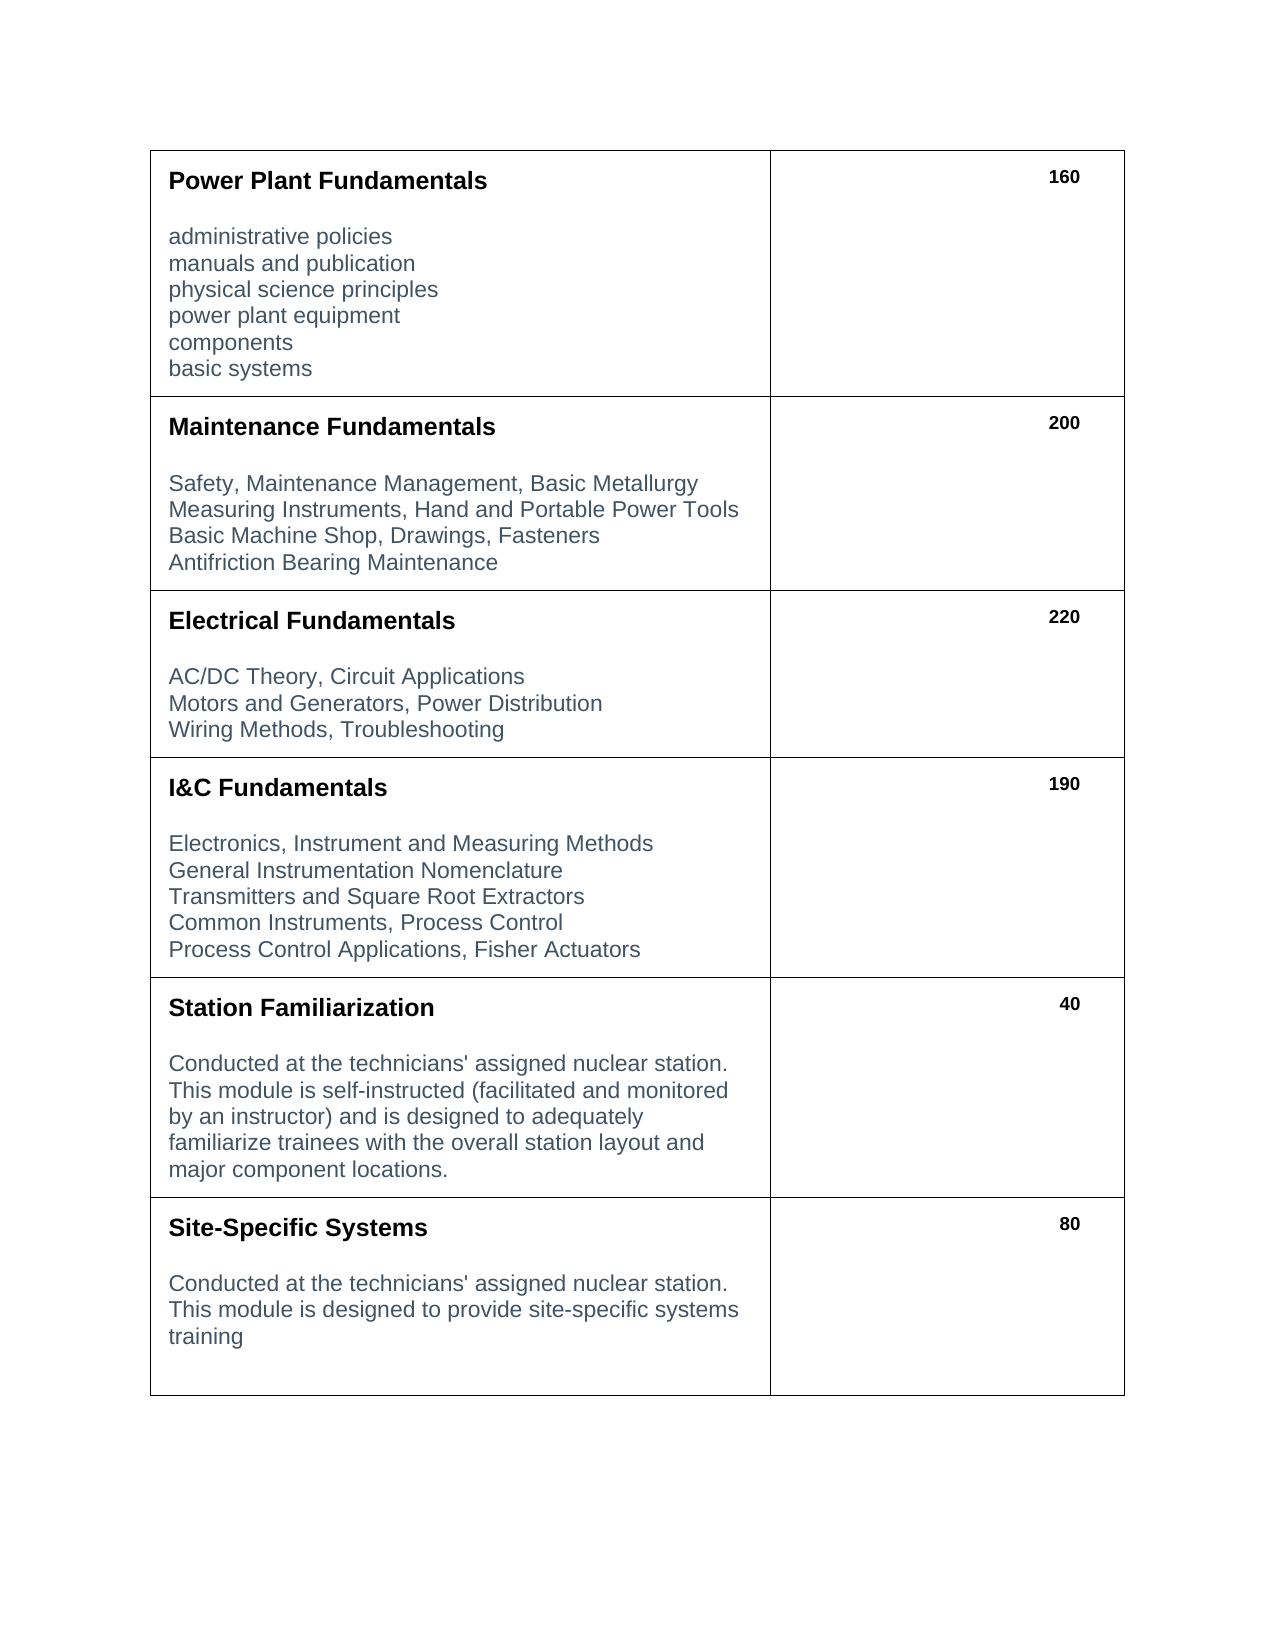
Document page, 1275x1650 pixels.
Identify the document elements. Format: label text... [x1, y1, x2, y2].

table_cell 160 [771, 151, 1124, 396]
table_cell 200 [771, 397, 1124, 590]
table_cell Station Familiarization Conducted at the technicians' assigned nuclear station. This module is self-instructed (facilitated and monitored by an instructor) and is designed to adequately familiarize trainees with the overall station layout and major component locations. [151, 978, 770, 1197]
table_cell Power Plant Fundamentals administrative policies manuals and publication physical science principles power plant equipment components basic systems [151, 151, 770, 396]
table_cell I&C Fundamentals Electronics, Instrument and Measuring Methods General Instrumentation Nomenclature Transmitters and Square Root Extractors Common Instruments, Process Control Process Control Applications, Fisher Actuators [151, 758, 770, 977]
table_cell Electrical Fundamentals AC/DC Theory, Circuit Applications Motors and Generators, Power Distribution Wiring Methods, Troubleshooting [151, 591, 770, 757]
table_cell Site-Specific Systems Conducted at the technicians' assigned nuclear station. This module is designed to provide site-specific systems training [151, 1198, 770, 1394]
table_cell Maintenance Fundamentals Safety, Maintenance Management, Basic Metallurgy Measuring Instruments, Hand and Portable Power Tools Basic Machine Shop, Drawings, Fasteners Antifriction Bearing Maintenance [151, 397, 770, 590]
table_cell 220 [771, 591, 1124, 757]
table_cell 80 [771, 1198, 1124, 1394]
table_cell 190 [771, 758, 1124, 977]
table_cell 40 [771, 978, 1124, 1197]
